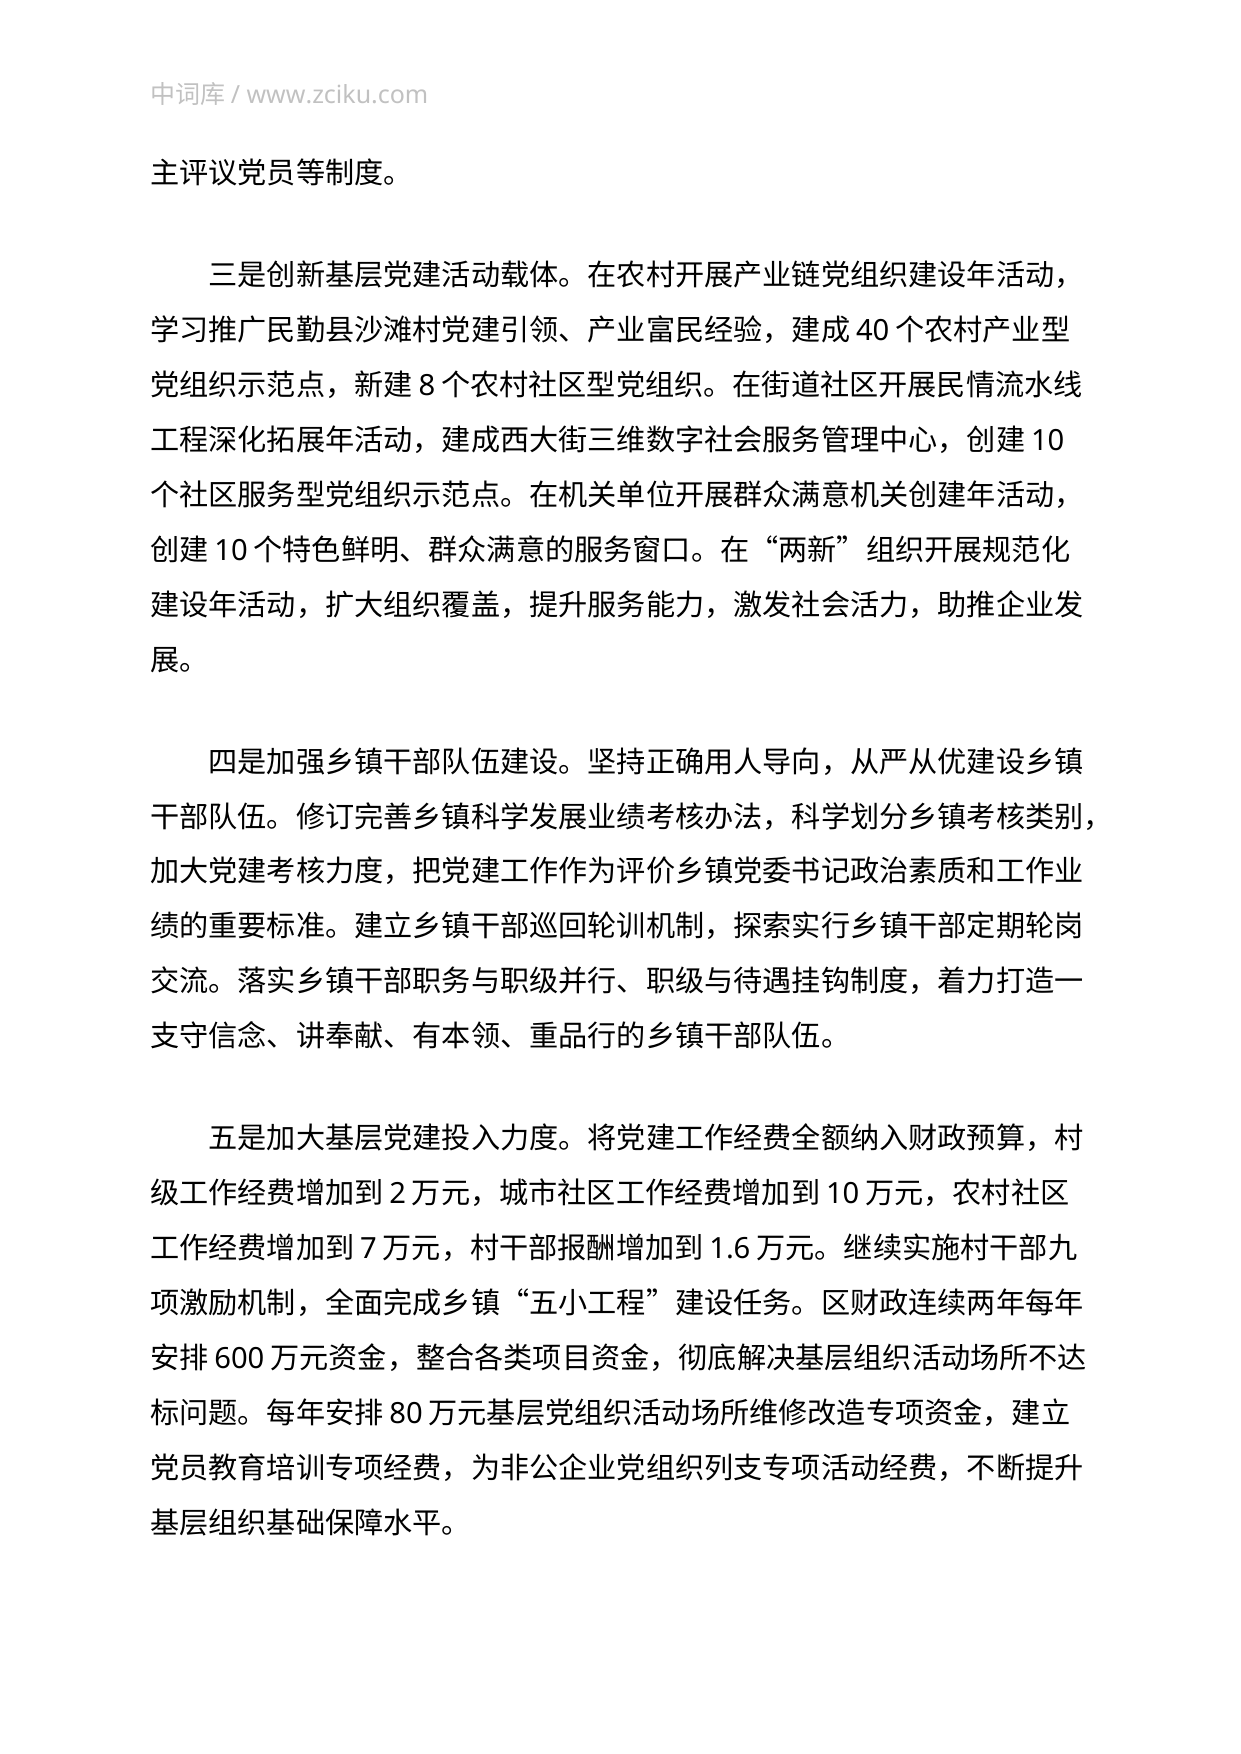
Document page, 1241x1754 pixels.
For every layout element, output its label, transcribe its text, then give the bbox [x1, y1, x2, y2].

text 四是加强乡镇干部队伍建设。坚持正确用人导向，从严从优建设乡镇干部队伍。修订完善乡镇科学发展业绩考核办法，科学划分乡镇考核类别，加大党建考核力度，把党建工作作为评价乡镇党委书记政治素质和工作业绩的重要标准。建立乡镇干部巡回轮训机制，探索实行乡镇干部定期轮岗交流。落实乡镇干部职务与职级并行、职级与待遇挂钩制度，着力打造一支守信念、讲奉献、有本领、重品行的乡镇干部队伍。 [150, 738, 1090, 1055]
text 三是创新基层党建活动载体。在农村开展产业链党组织建设年活动，学习推广民勤县沙滩村党建引领、产业富民经验，建成40个农村产业型党组织示范点，新建8个农村社区型党组织。在街道社区开展民情流水线工程深化拓展年活动，建成西大街三维数字社会服务管理中心，创建10个社区服务型党组织示范点。在机关单位开展群众满意机关创建年活动，创建10个特色鲜明、群众满意的服务窗口。在“两新”组织开展规范化建设年活动，扩大组织覆盖，提升服务能力，激发社会活力，助推企业发展。 [150, 252, 1090, 679]
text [150, 150, 1090, 192]
text 五是加大基层党建投入力度。将党建工作经费全额纳入财政预算，村级工作经费增加到2万元，城市社区工作经费增加到10万元，农村社区工作经费增加到7万元，村干部报酬增加到1.6万元。继续实施村干部九项激励机制，全面完成乡镇“五小工程”建设任务。区财政连续两年每年安排600万元资金，整合各类项目资金，彻底解决基层组织活动场所不达标问题。每年安排80万元基层党组织活动场所维修改造专项资金，建立党员教育培训专项经费，为非公企业党组织列支专项活动经费，不断提升基层组织基础保障水平。 [150, 1114, 1090, 1541]
